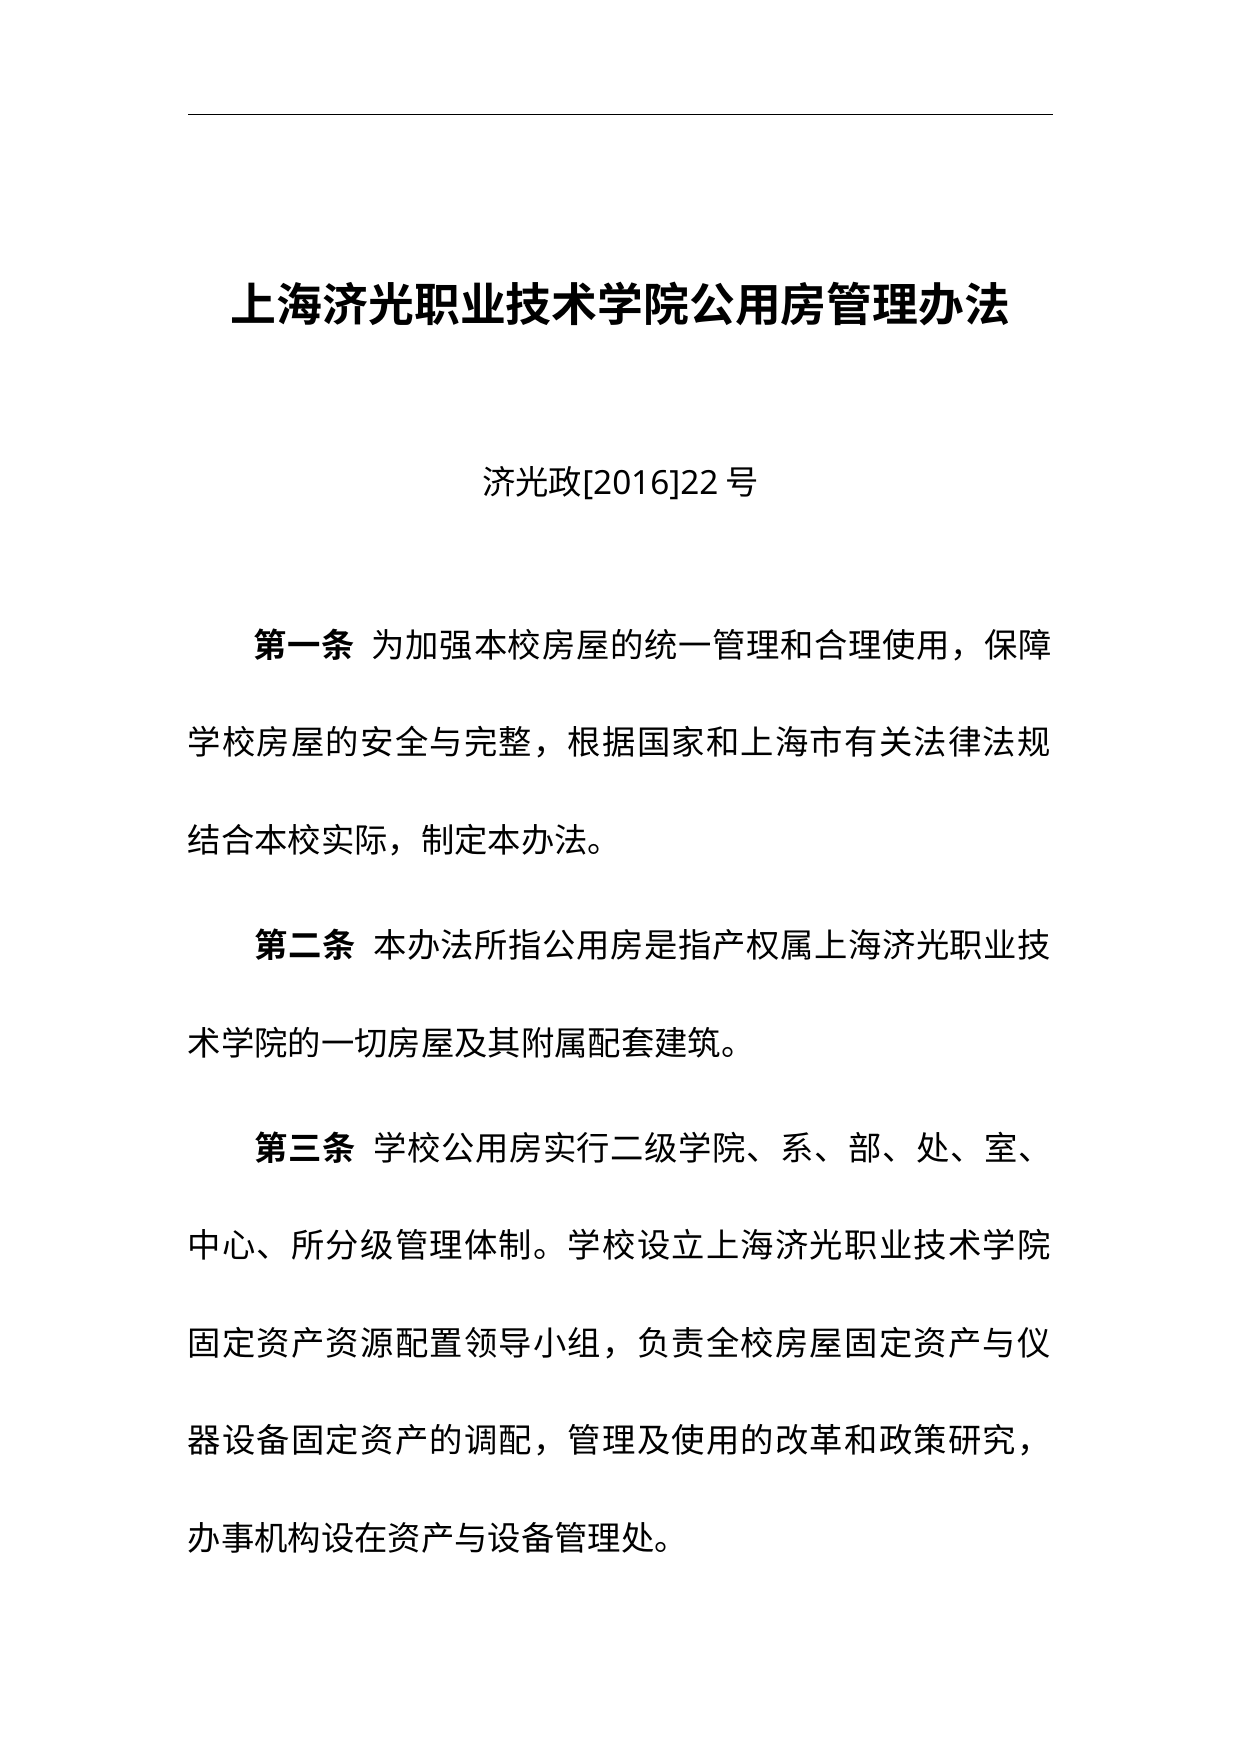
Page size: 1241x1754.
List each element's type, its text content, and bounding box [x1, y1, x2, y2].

text 上海济光职业技术学院公用房管理办法 [187, 253, 1053, 350]
text 第一条 为加强本校房屋的统一管理和合理使用，保障学校房屋的安全与完整，根据国家和上海市有关法律法规，结合本校实际，制定本办法。 [187, 610, 1053, 870]
text 第二条 本办法所指公用房是指产权属上海济光职业技术学院的一切房屋及其附属配套建筑。 [187, 910, 1053, 1073]
text 第三条 学校公用房实行二级学院、系、部、处、室、中心、所分级管理体制。学校设立上海济光职业技术学院固定资产资源配置领导小组，负责全校房屋固定资产与仪器设备固定资产的调配，管理及使用的改革和政策研究，办事机构设在资产与设备管理处。 [187, 1113, 1053, 1568]
text 济光政[2016]22号 [187, 448, 1053, 513]
